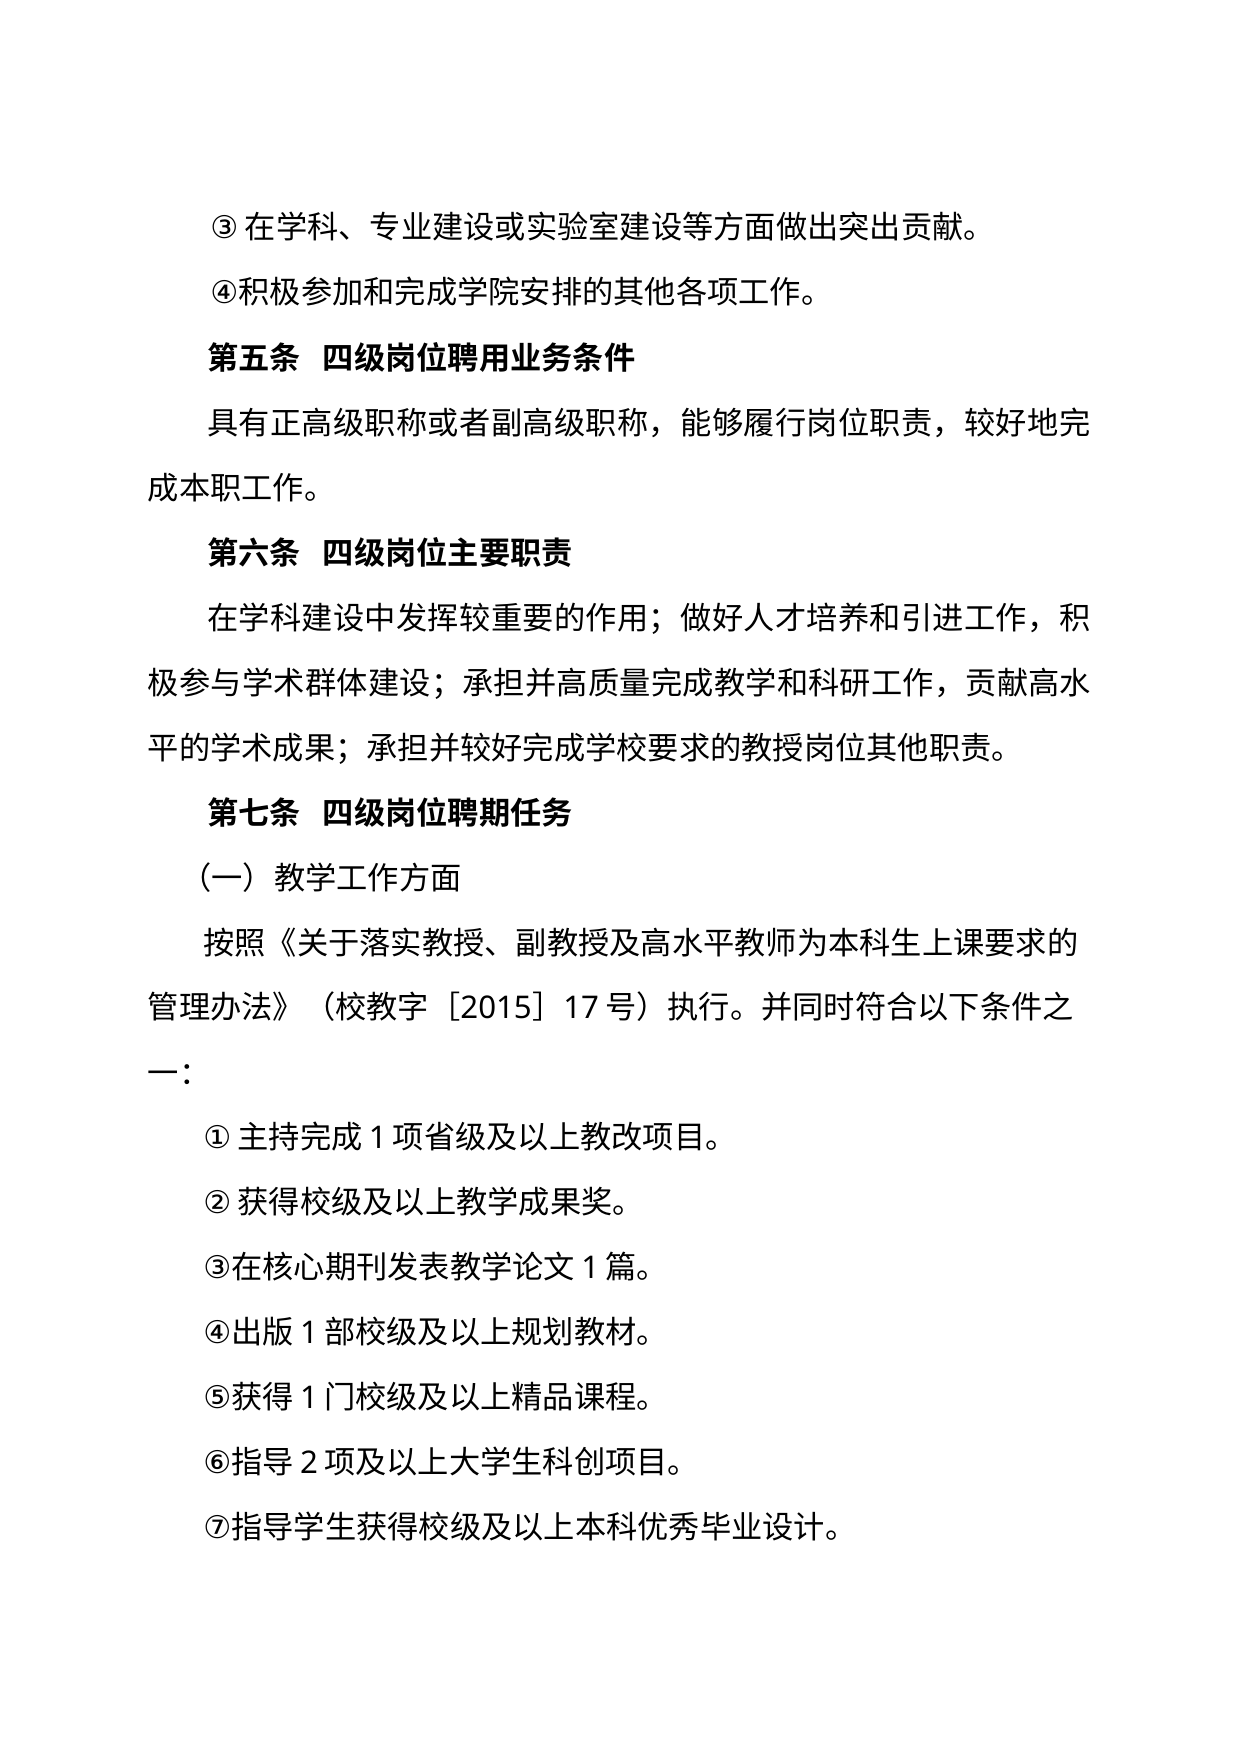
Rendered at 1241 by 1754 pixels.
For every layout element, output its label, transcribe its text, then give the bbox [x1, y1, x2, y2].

list 四级岗位主要职责 [148, 518, 1092, 583]
list 在学科建设中发挥较重要的作用；做好人才培养和引进工作，积极参与学术群体建设；承担并高质量完成教学和科研工作，贡献高水平的学术成果；承担并较好完成学校要求的教授岗位其他职责。 [148, 583, 1092, 778]
text ③在学科、专业建设或实验室建设等方面做出突出贡献。 [148, 193, 1092, 258]
text （一）教学工作方面 [148, 843, 1092, 908]
text 按照《关于落实教授、副教授及高水平教师为本科生上课要求的管理办法》（校教字［2015］17号）执行。并同时符合以下条件之一： [148, 908, 1092, 1103]
list 四级岗位聘用业务条件 [148, 323, 1092, 388]
text ①主持完成1项省级及以上教改项目。 [148, 1103, 1092, 1168]
text ④出版1部校级及以上规划教材。 [148, 1298, 1092, 1363]
text ②获得校级及以上教学成果奖。 [148, 1168, 1092, 1233]
list 具有正高级职称或者副高级职称，能够履行岗位职责，较好地完成本职工作。 [148, 388, 1092, 518]
text ④积极参加和完成学院安排的其他各项工作。 [148, 258, 1092, 323]
text ⑦指导学生获得校级及以上本科优秀毕业设计。 [148, 1493, 1092, 1558]
text ⑤获得1门校级及以上精品课程。 [148, 1363, 1092, 1428]
text ⑥指导2项及以上大学生科创项目。 [148, 1428, 1092, 1493]
list 四级岗位聘期任务 [148, 778, 1092, 843]
text ③在核心期刊发表教学论文1篇。 [148, 1233, 1092, 1298]
